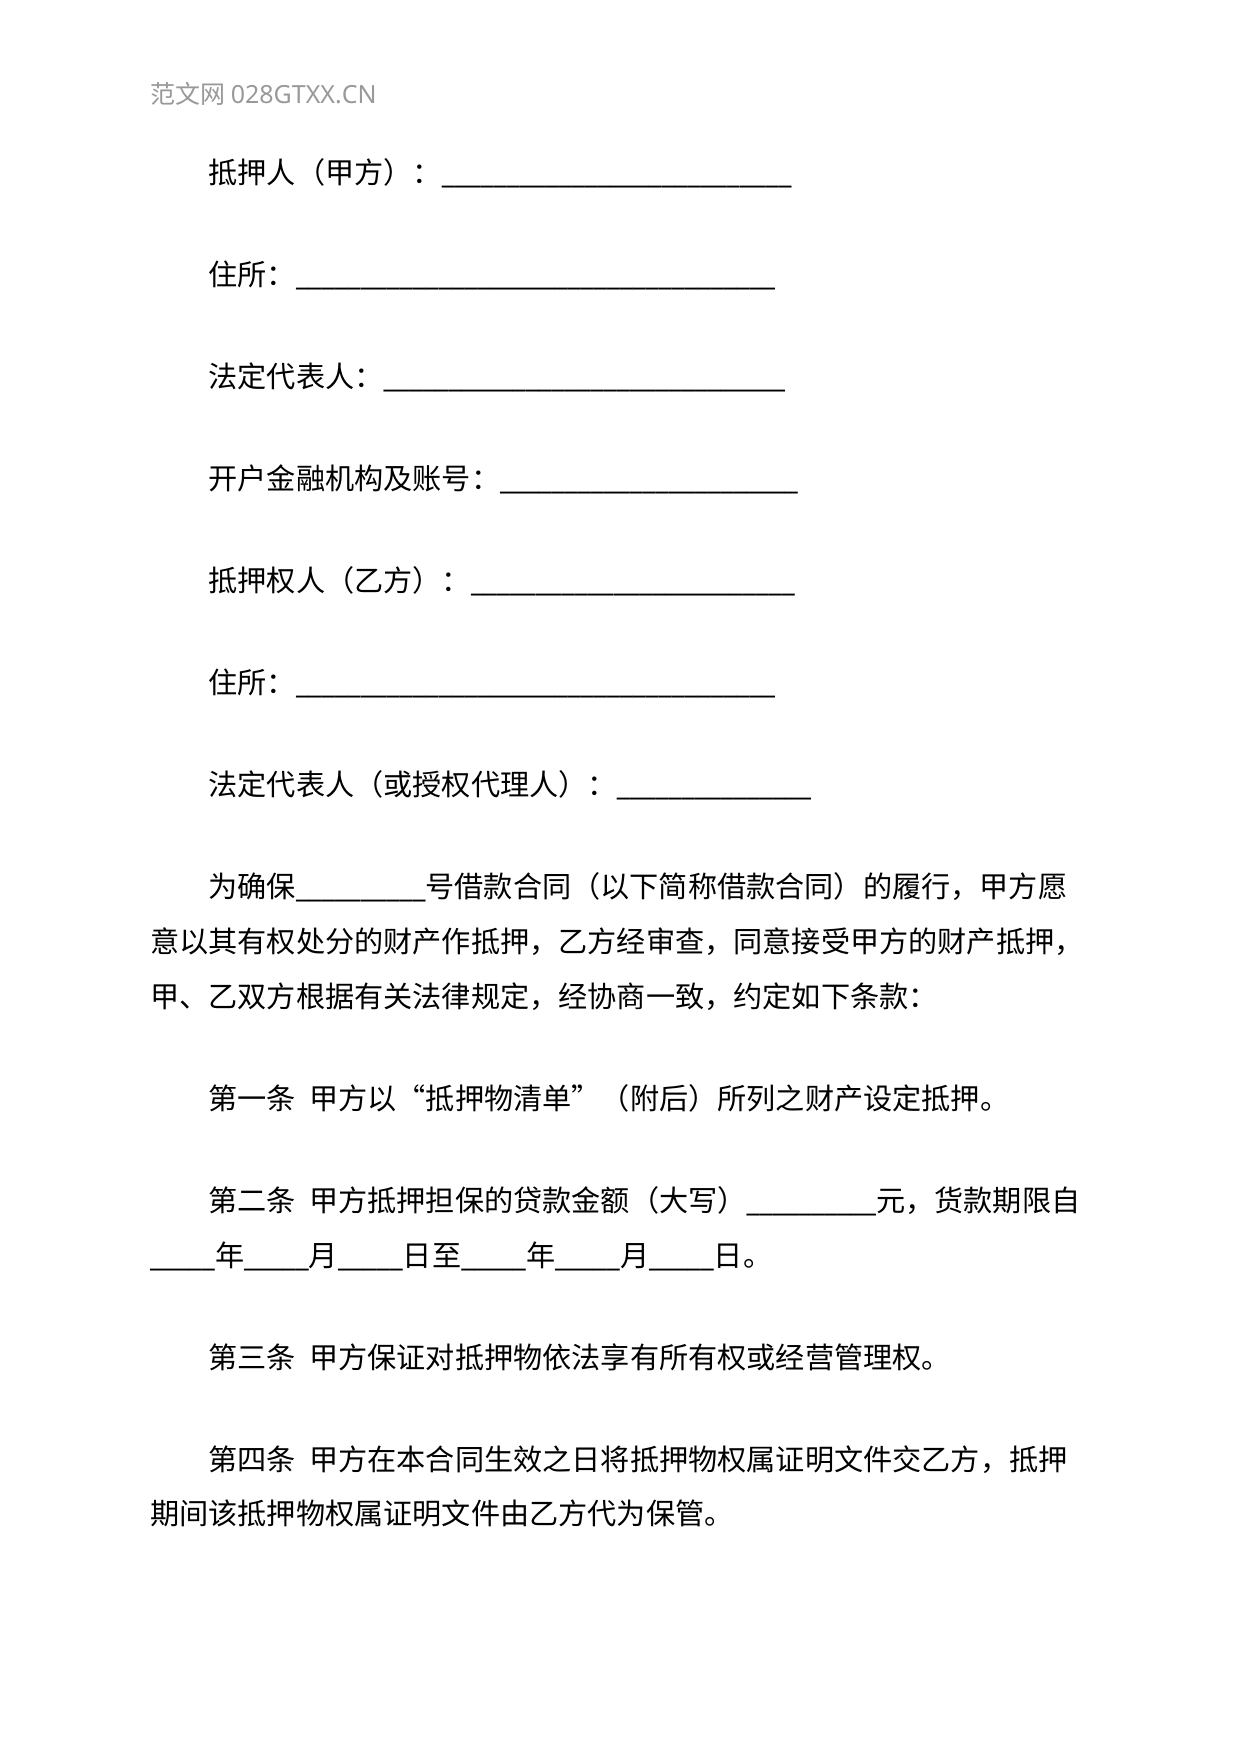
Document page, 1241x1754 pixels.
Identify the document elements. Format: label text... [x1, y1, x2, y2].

text 法定代表人（或授权代理人）：_______________ [150, 762, 1090, 804]
text 开户金融机构及账号：_______________________ [150, 456, 1090, 498]
text 第二条 甲方抵押担保的贷款金额（大写）__________元，货款期限自_____年_____月_____日至_____年_____月_____日。 [150, 1177, 1090, 1275]
text 抵押人（甲方）：___________________________ [150, 150, 1090, 192]
text 第一条 甲方以“抵押物清单”（附后）所列之财产设定抵押。 [150, 1076, 1090, 1118]
text 第四条 甲方在本合同生效之日将抵押物权属证明文件交乙方，抵押期间该抵押物权属证明文件由乙方代为保管。 [150, 1436, 1090, 1533]
text 住所：_____________________________________ [150, 660, 1090, 702]
text 第三条 甲方保证对抵押物依法享有所有权或经营管理权。 [150, 1334, 1090, 1377]
text 抵押权人（乙方）：_________________________ [150, 558, 1090, 600]
text 法定代表人：_______________________________ [150, 354, 1090, 396]
text 住所：_____________________________________ [150, 252, 1090, 294]
text 为确保__________号借款合同（以下简称借款合同）的履行，甲方愿意以其有权处分的财产作抵押，乙方经审查，同意接受甲方的财产抵押，甲、乙双方根据有关法律规定，经协商一致，约定如下条款： [150, 864, 1090, 1016]
